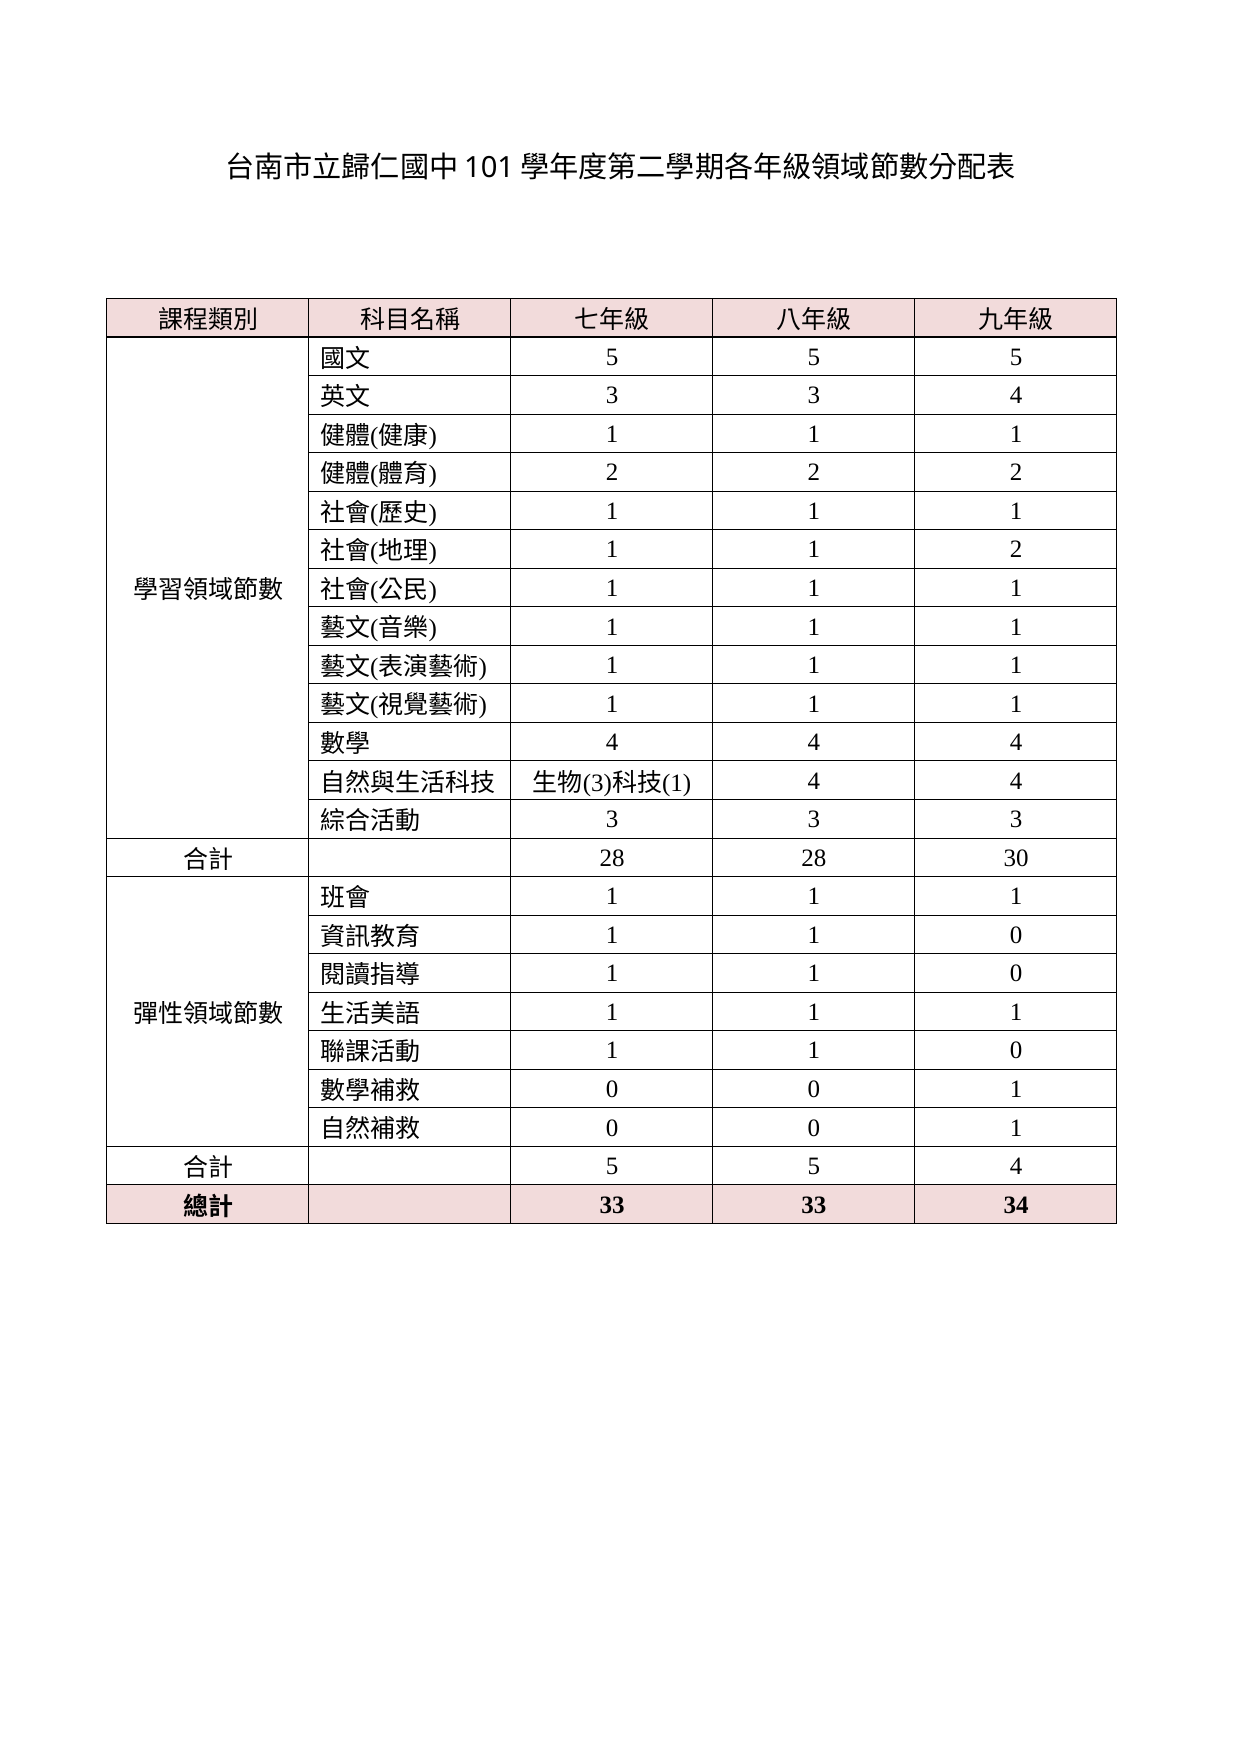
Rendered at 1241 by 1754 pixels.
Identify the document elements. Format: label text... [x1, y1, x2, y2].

table_cell 1 [511, 916, 712, 953]
table_cell 1 [511, 607, 712, 645]
table_cell 4 [713, 723, 914, 760]
table_cell 學習領域節數 [107, 338, 308, 837]
table_cell 0 [915, 916, 1116, 953]
table_cell 1 [713, 607, 914, 645]
table_cell 4 [511, 723, 712, 760]
table_cell 3 [713, 376, 914, 413]
table_cell 4 [915, 1147, 1116, 1184]
table_cell 1 [511, 492, 712, 529]
table_cell 國文 [309, 338, 510, 375]
table_cell [309, 839, 510, 876]
table_cell 0 [713, 1070, 914, 1107]
table_cell 英文 [309, 376, 510, 413]
table_cell 28 [511, 839, 712, 876]
table_cell 1 [713, 993, 914, 1030]
table_cell 30 [915, 839, 1116, 876]
table_cell 1 [915, 1070, 1116, 1107]
table_cell 自然與生活科技 [309, 761, 510, 799]
table_cell 社會(歷史) [309, 492, 510, 529]
table_cell 班會 [309, 877, 510, 914]
table_cell 4 [713, 761, 914, 799]
table_cell 28 [713, 839, 914, 876]
table_cell 1 [713, 954, 914, 992]
table_cell 5 [713, 338, 914, 375]
table_cell 健體(健康) [309, 415, 510, 452]
table_cell 1 [915, 684, 1116, 722]
table_header 九年級 [915, 299, 1116, 336]
table_cell 1 [511, 415, 712, 452]
table_cell 33 [713, 1185, 914, 1223]
table_cell 1 [915, 415, 1116, 452]
table_cell 1 [511, 993, 712, 1030]
table_cell 0 [511, 1108, 712, 1146]
table_cell 33 [511, 1185, 712, 1223]
table_cell 彈性領域節數 [107, 877, 308, 1146]
table_cell 1 [713, 492, 914, 529]
table_cell 5 [915, 338, 1116, 375]
table_cell 藝文(表演藝術) [309, 646, 510, 683]
table_cell 5 [511, 338, 712, 375]
table_cell 合計 [107, 839, 308, 876]
table_cell 1 [915, 1108, 1116, 1146]
table_cell 1 [915, 607, 1116, 645]
table_cell 1 [915, 993, 1116, 1030]
table_cell 4 [915, 723, 1116, 760]
table_cell 1 [511, 530, 712, 568]
table_cell 1 [713, 877, 914, 914]
table_cell 3 [713, 800, 914, 837]
table_cell 34 [915, 1185, 1116, 1223]
table_cell 2 [915, 453, 1116, 491]
table_cell 生活美語 [309, 993, 510, 1030]
table_cell 1 [713, 1031, 914, 1069]
table_cell 5 [713, 1147, 914, 1184]
table_cell 生物(3)科技(1) [511, 761, 712, 799]
table_cell 資訊教育 [309, 916, 510, 953]
table_cell 社會(地理) [309, 530, 510, 568]
table_cell 總計 [107, 1185, 308, 1223]
table_cell 1 [713, 415, 914, 452]
table_cell 1 [713, 569, 914, 606]
text 台南市立歸仁國中101學年度第二學期各年級領域節數分配表 [118, 127, 1122, 202]
table_cell 1 [915, 646, 1116, 683]
table_cell 5 [511, 1147, 712, 1184]
table_cell 1 [511, 684, 712, 722]
table_cell 自然補救 [309, 1108, 510, 1146]
table_cell 1 [511, 877, 712, 914]
table_cell 4 [915, 376, 1116, 413]
table_cell 2 [713, 453, 914, 491]
table_cell 3 [915, 800, 1116, 837]
table_cell 1 [713, 646, 914, 683]
table_cell 3 [511, 800, 712, 837]
table_cell 2 [511, 453, 712, 491]
table_cell 1 [713, 684, 914, 722]
table_cell 0 [915, 1031, 1116, 1069]
table_cell 4 [915, 761, 1116, 799]
table_cell 閱讀指導 [309, 954, 510, 992]
table_cell 0 [915, 954, 1116, 992]
table_header 科目名稱 [309, 299, 510, 336]
table_cell 數學補救 [309, 1070, 510, 1107]
table_header 八年級 [713, 299, 914, 336]
table_cell 1 [713, 530, 914, 568]
table_cell 數學 [309, 723, 510, 760]
table_cell 3 [511, 376, 712, 413]
table_header 七年級 [511, 299, 712, 336]
table_cell 藝文(視覺藝術) [309, 684, 510, 722]
table_cell 聯課活動 [309, 1031, 510, 1069]
table_cell 1 [915, 492, 1116, 529]
table_cell 社會(公民) [309, 569, 510, 606]
table_cell 綜合活動 [309, 800, 510, 837]
table_cell [309, 1147, 510, 1184]
table_cell 健體(體育) [309, 453, 510, 491]
table_cell 1 [915, 877, 1116, 914]
table_cell 1 [713, 916, 914, 953]
table_cell 1 [511, 569, 712, 606]
table_cell 1 [511, 1031, 712, 1069]
table_cell 1 [511, 646, 712, 683]
table_cell [309, 1185, 510, 1223]
table_cell 合計 [107, 1147, 308, 1184]
table_cell 2 [915, 530, 1116, 568]
table_cell 藝文(音樂) [309, 607, 510, 645]
table_cell 1 [511, 954, 712, 992]
table_header 課程類別 [107, 299, 308, 336]
table_cell 0 [511, 1070, 712, 1107]
table_cell 0 [713, 1108, 914, 1146]
table_cell 1 [915, 569, 1116, 606]
